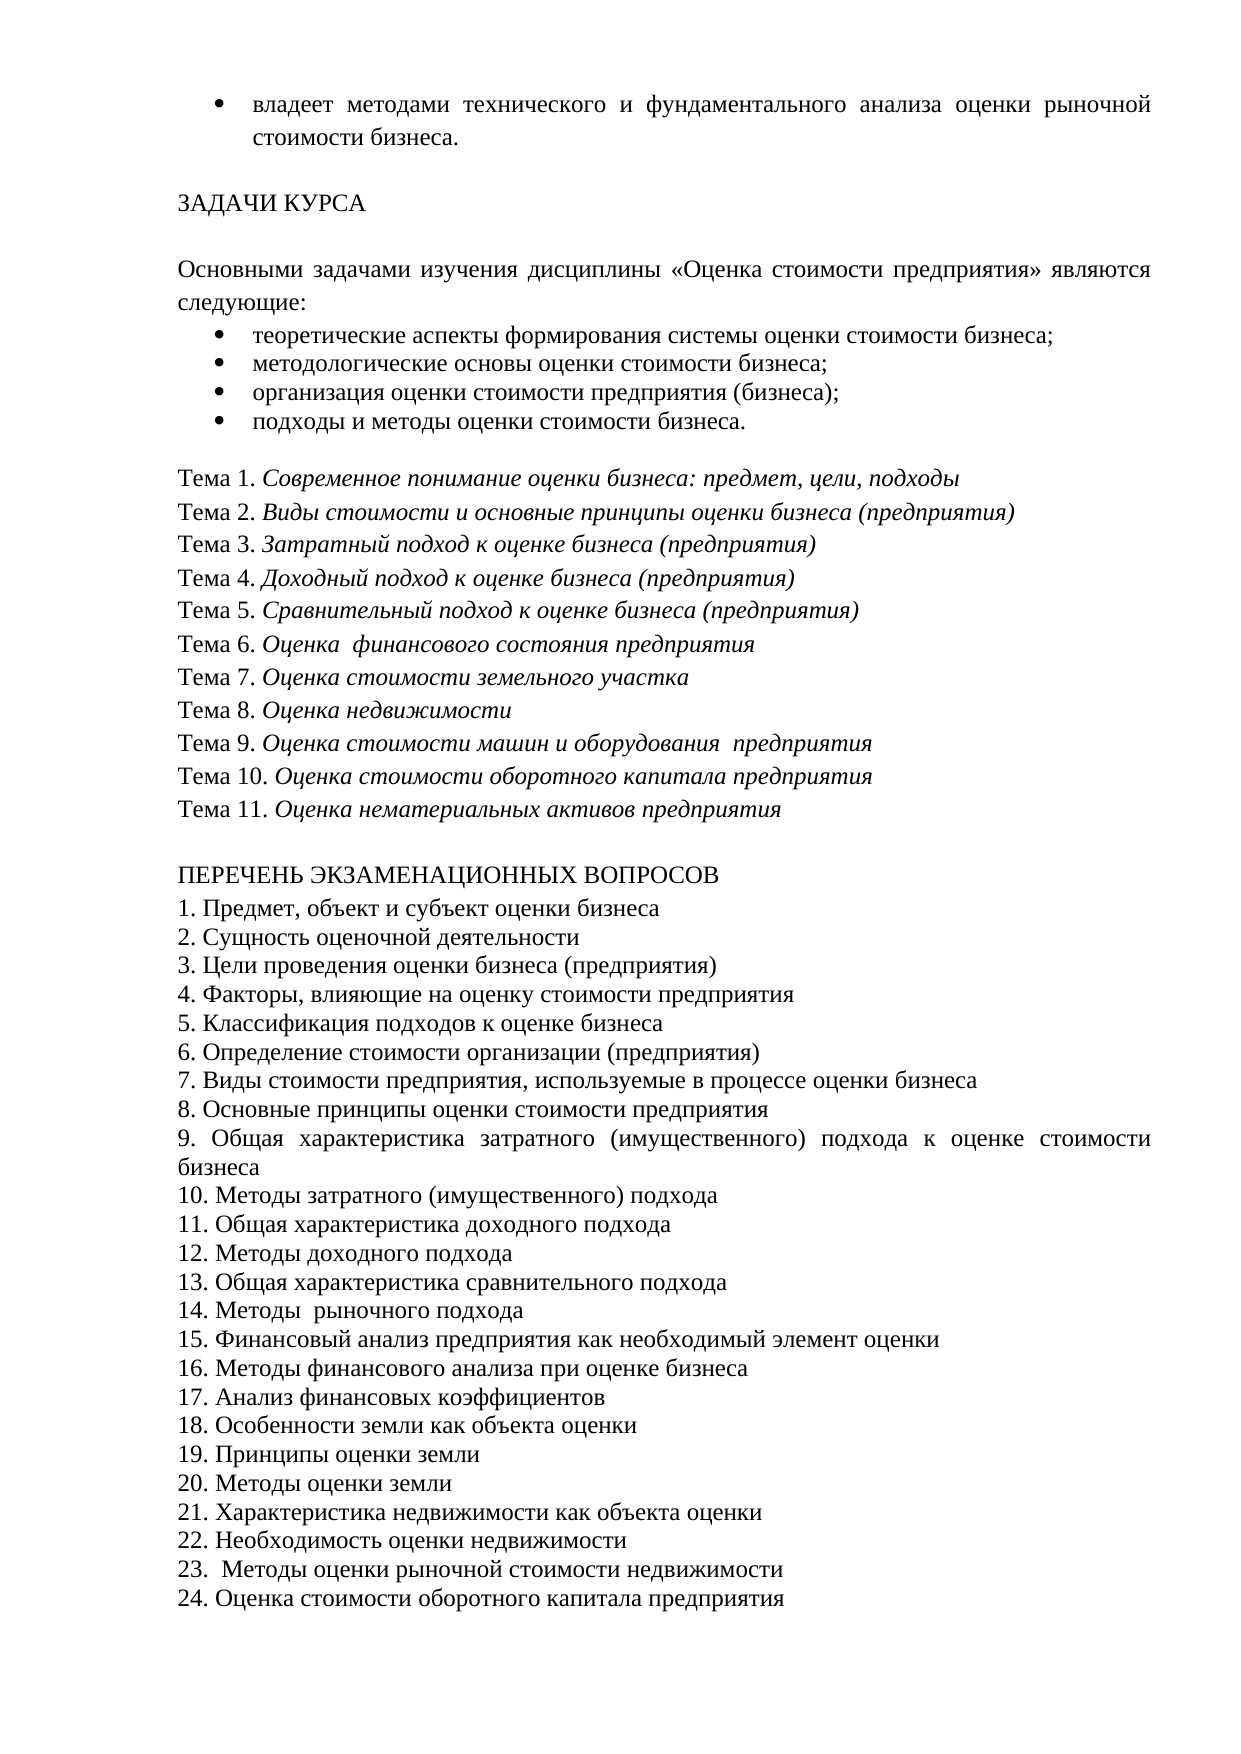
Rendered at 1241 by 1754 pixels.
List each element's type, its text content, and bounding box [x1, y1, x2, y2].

text 2. Сущность оценочной деятельности [177, 922, 1152, 950]
text 23. Методы оценки рыночной стоимости недвижимости [177, 1554, 1152, 1583]
text Тема 4. Доходный подход к оценке бизнеса (предприятия) [177, 563, 1152, 591]
text 17. Анализ финансовых коэффициентов [177, 1382, 1152, 1410]
text Тема 1. Современное понимание оценки бизнеса: предмет, цели, подходы [177, 463, 1152, 492]
list теоретические аспекты формирования системы оценки стоимости бизнеса; [215, 320, 1152, 348]
text Тема 5. Сравнительный подход к оценке бизнеса (предприятия) [177, 596, 1152, 624]
text 20. Методы оценки земли [177, 1468, 1152, 1497]
list организация оценки стоимости предприятия (бизнеса); [215, 377, 1152, 406]
text 14. Методы рыночного подхода [177, 1295, 1152, 1324]
text 16. Методы финансового анализа при оценке бизнеса [177, 1353, 1152, 1382]
text 19. Принципы оценки земли [177, 1439, 1152, 1468]
text 18. Особенности земли как объекта оценки [177, 1410, 1152, 1439]
text 10. Методы затратного (имущественного) подхода [177, 1180, 1152, 1209]
text 5. Классификация подходов к оценке бизнеса [177, 1008, 1152, 1037]
text 21. Характеристика недвижимости как объекта оценки [177, 1497, 1152, 1525]
list владеет методами технического и фундаментального анализа оценки рыночной стоимости бизнеса. [215, 89, 1152, 150]
text 4. Факторы, влияющие на оценку стоимости предприятия [177, 979, 1152, 1008]
text 9. Общая характеристика затратного (имущественного) подхода к оценке стоимости бизнеса [177, 1123, 1152, 1180]
text 13. Общая характеристика сравнительного подхода [177, 1267, 1152, 1295]
text 12. Методы доходного подхода [177, 1238, 1152, 1267]
text 7. Виды стоимости предприятия, используемые в процессе оценки бизнеса [177, 1065, 1152, 1094]
text Тема 7. Оценка стоимости земельного участка [177, 662, 1152, 690]
text 3. Цели проведения оценки бизнеса (предприятия) [177, 950, 1152, 979]
text 8. Основные принципы оценки стоимости предприятия [177, 1094, 1152, 1123]
list подходы и методы оценки стоимости бизнеса. [215, 406, 1152, 435]
text Тема 9. Оценка стоимости машин и оборудования предприятия [177, 728, 1152, 756]
text Тема 3. Затратный подход к оценке бизнеса (предприятия) [177, 529, 1152, 558]
text 22. Необходимость оценки недвижимости [177, 1525, 1152, 1554]
text 1. Предмет, объект и субъект оценки бизнеса [177, 893, 1152, 922]
text Тема 8. Оценка недвижимости [177, 695, 1152, 723]
text 24. Оценка стоимости оборотного капитала предприятия [177, 1583, 1152, 1612]
text Тема 11. Оценка нематериальных активов предприятия [177, 794, 1152, 822]
text 11. Общая характеристика доходного подхода [177, 1209, 1152, 1238]
text Тема 6. Оценка финансового состояния предприятия [177, 629, 1152, 657]
text Тема 10. Оценка стоимости оборотного капитала предприятия [177, 761, 1152, 789]
text 6. Определение стоимости организации (предприятия) [177, 1037, 1152, 1065]
text ЗАДАЧИ КУРСА [177, 188, 1152, 216]
text Тема 2. Виды стоимости и основные принципы оценки бизнеса (предприятия) [177, 497, 1152, 525]
text 15. Финансовый анализ предприятия как необходимый элемент оценки [177, 1324, 1152, 1353]
text ПЕРЕЧЕНЬ ЭКЗАМЕНАЦИОННЫХ ВОПРОСОВ [177, 860, 1152, 888]
text Основными задачами изучения дисциплины «Оценка стоимости предприятия» являются следующие: [177, 254, 1152, 316]
list методологические основы оценки стоимости бизнеса; [215, 348, 1152, 377]
